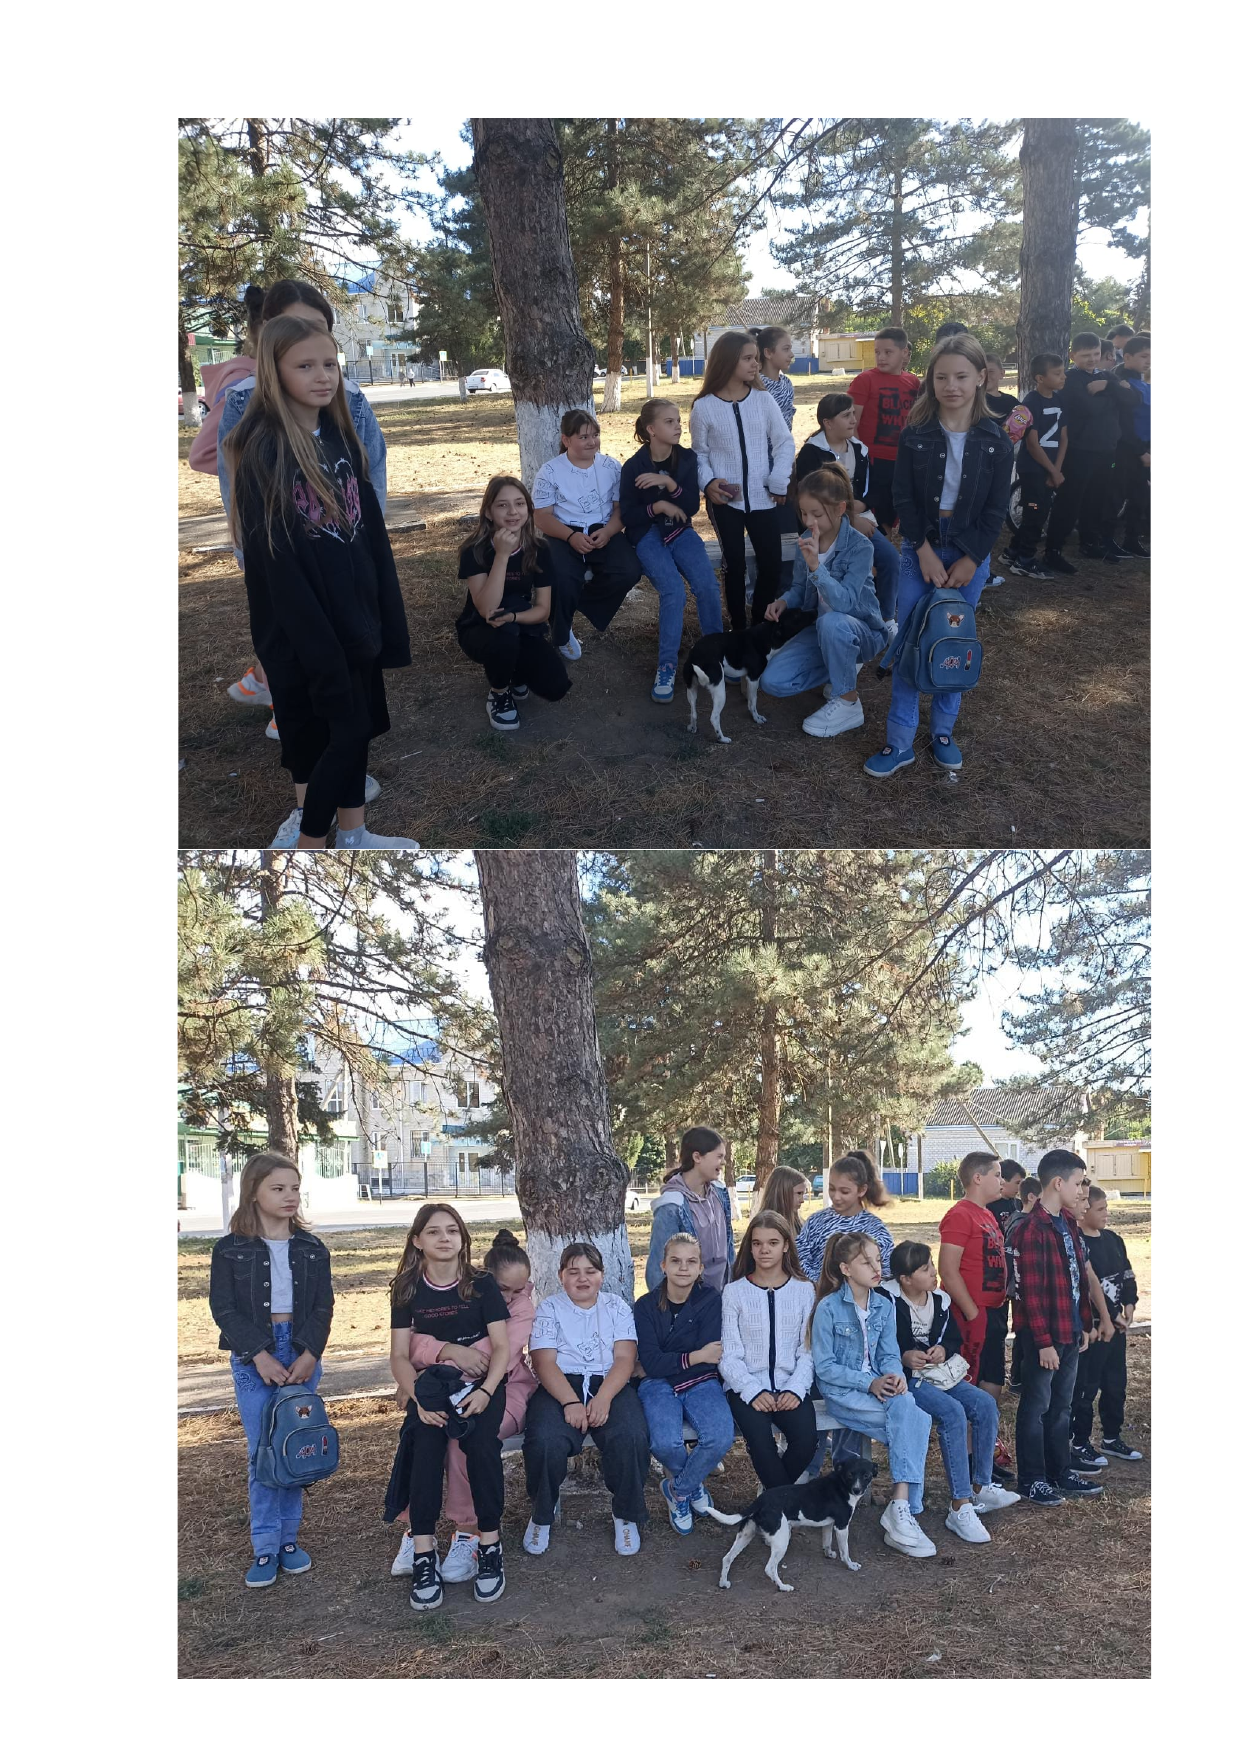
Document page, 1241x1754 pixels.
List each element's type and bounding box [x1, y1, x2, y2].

picture [177, 850, 1152, 1679]
picture [178, 118, 1151, 849]
